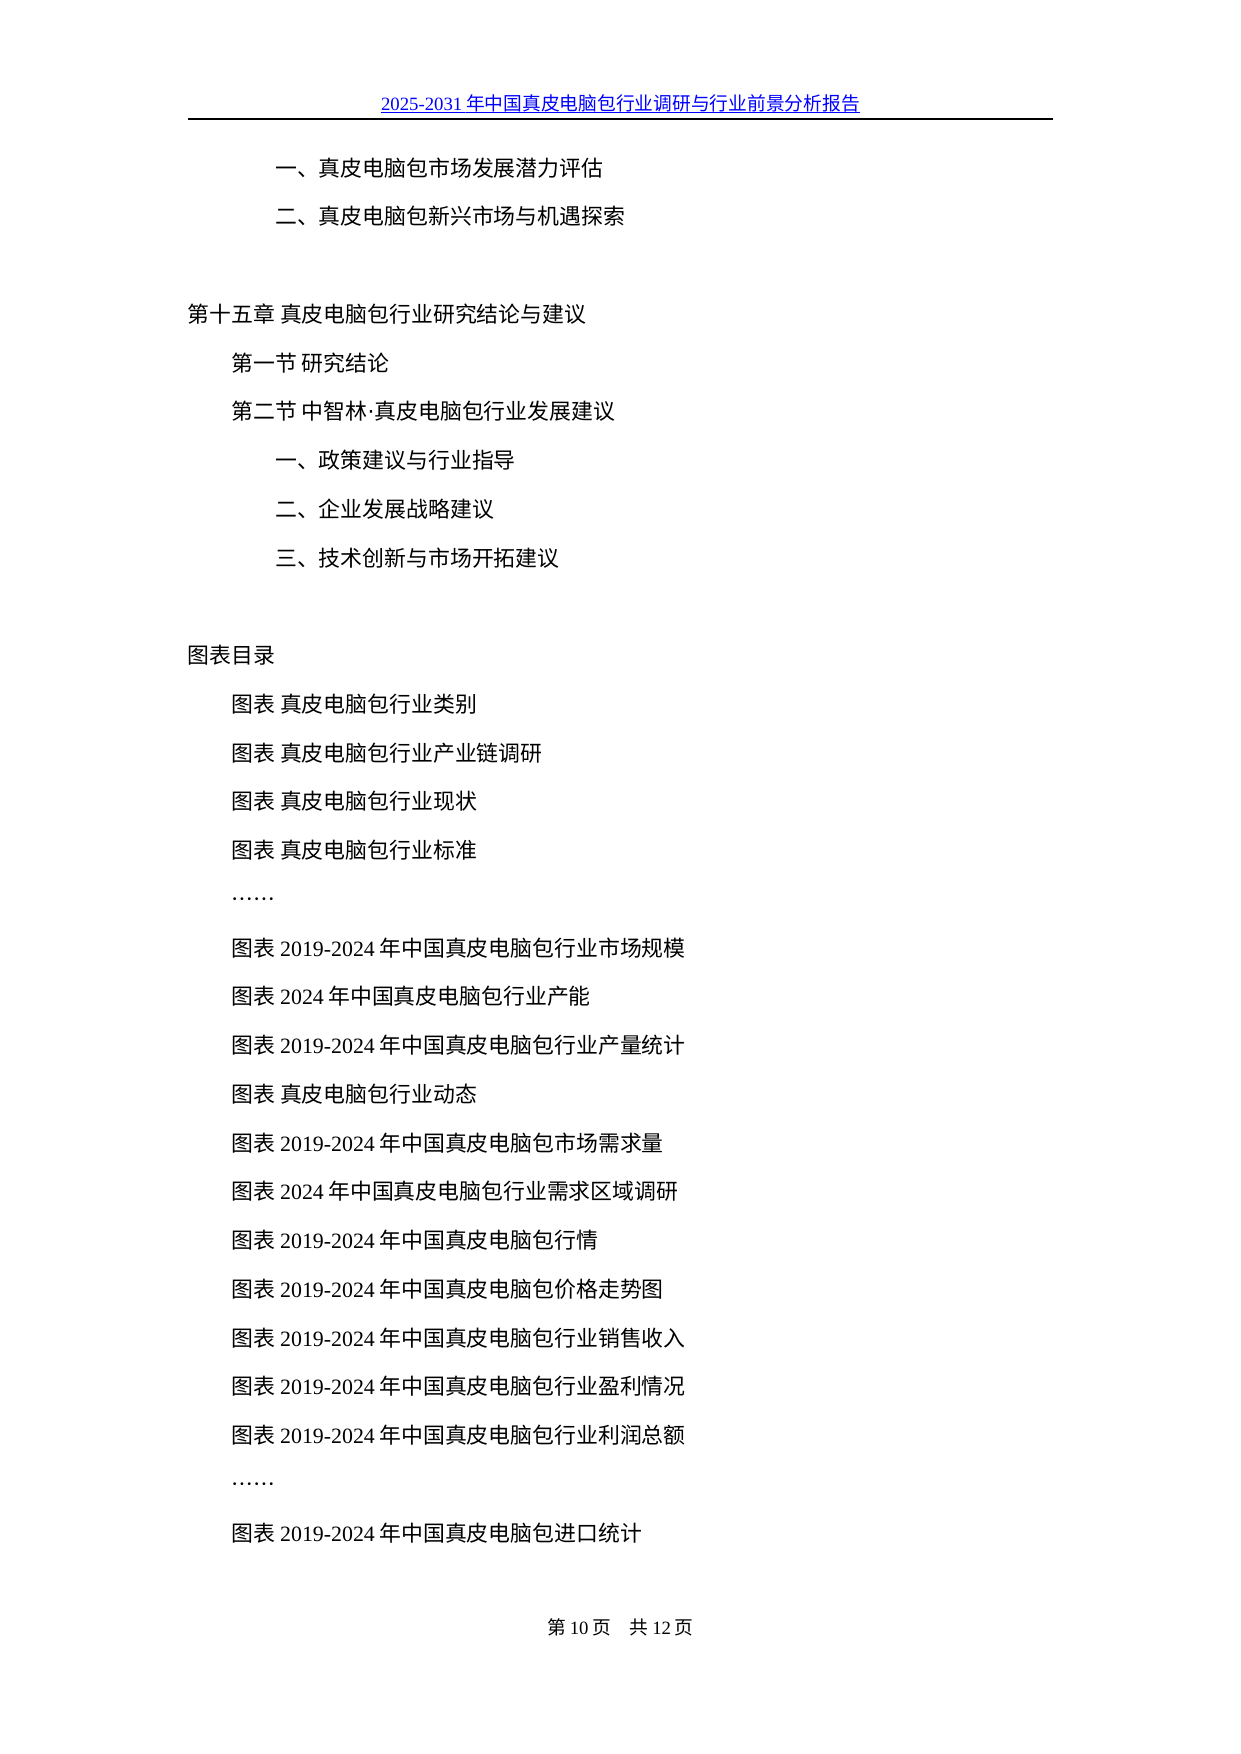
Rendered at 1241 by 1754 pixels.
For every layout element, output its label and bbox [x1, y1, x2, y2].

text [187, 150, 1053, 1548]
